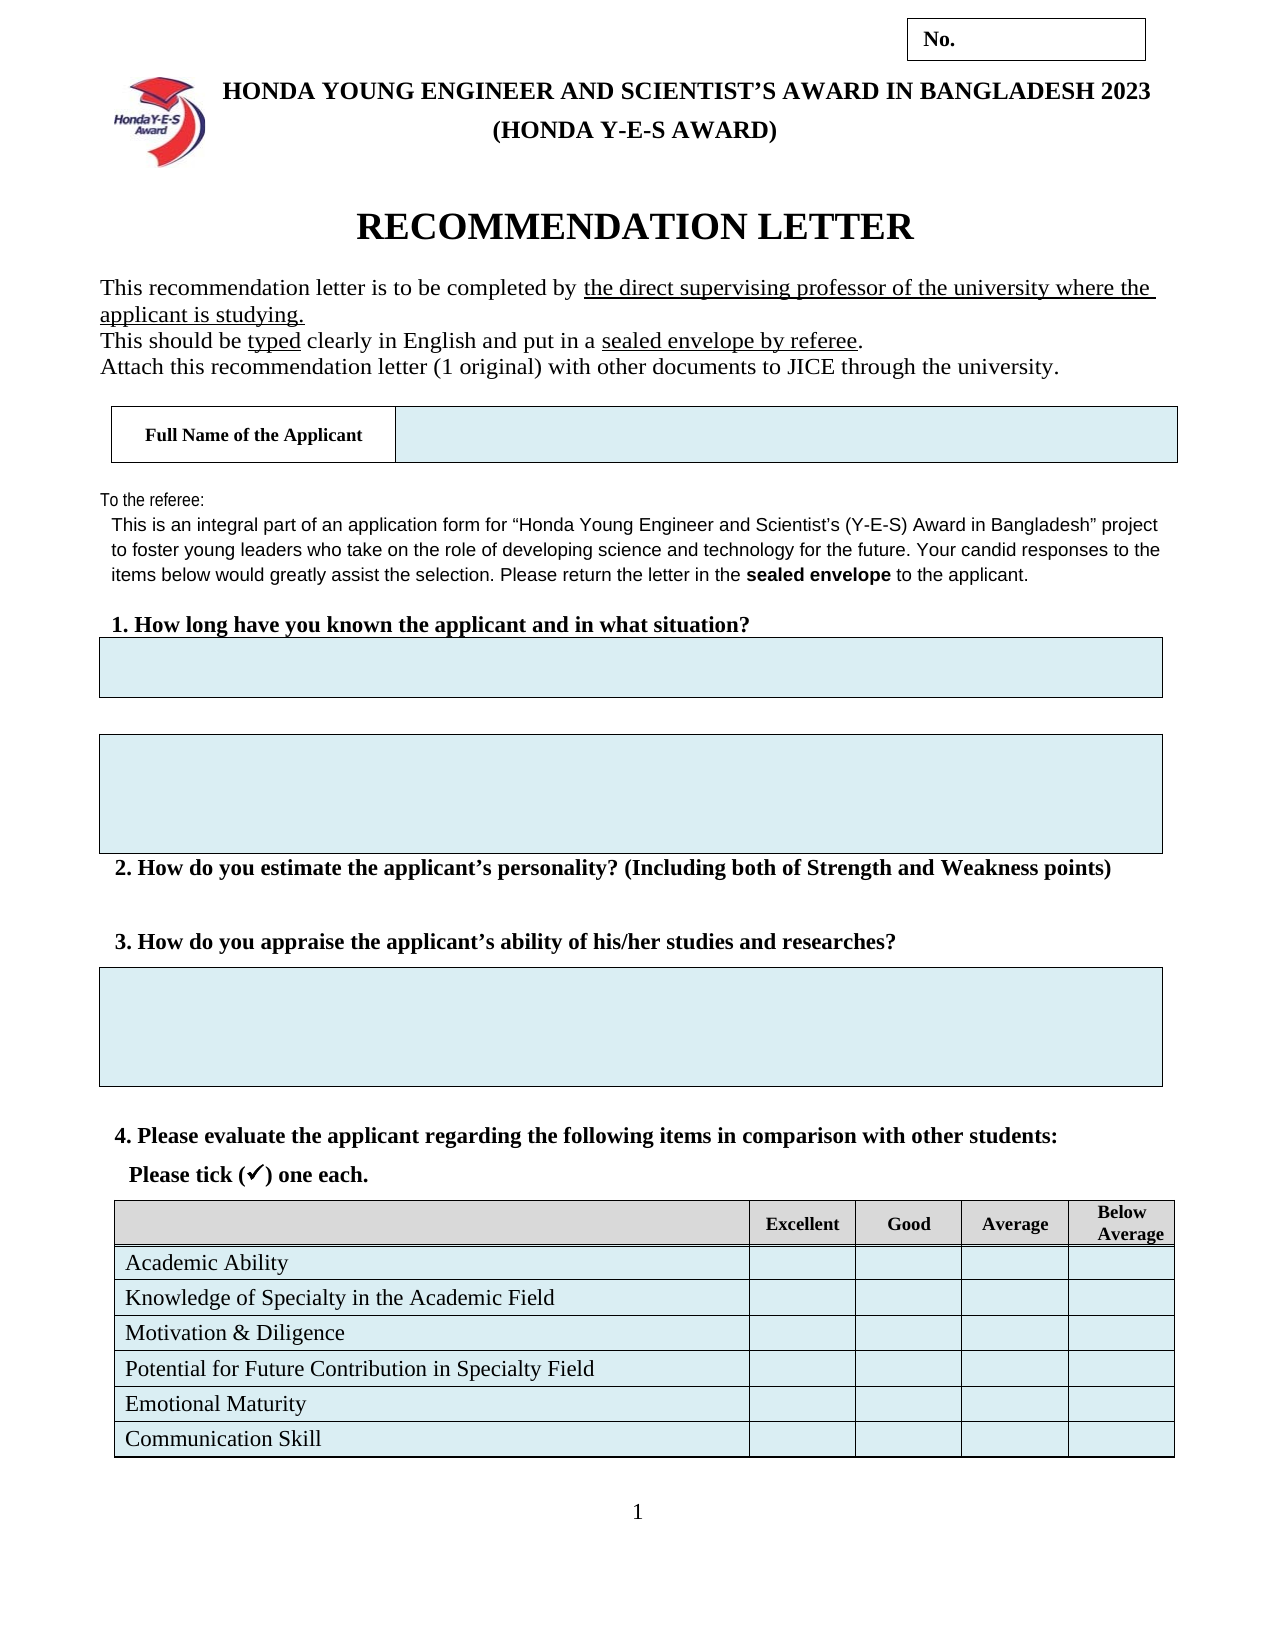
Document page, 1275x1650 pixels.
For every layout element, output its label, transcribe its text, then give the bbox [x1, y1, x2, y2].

table_cell [1069, 1422, 1174, 1456]
text 4. Please evaluate the applicant regarding the following items in comparison with other students: [100, 1122, 1175, 1148]
table_header [396, 407, 1177, 462]
table_header Below Average [1069, 1201, 1174, 1244]
table_cell [856, 1280, 961, 1315]
table_cell [856, 1387, 961, 1421]
table_cell Communication Skill [115, 1422, 749, 1456]
table_cell Potential for Future Contribution in Specialty Field [115, 1351, 749, 1386]
table_cell [750, 1387, 855, 1421]
table_cell Academic Ability [115, 1247, 749, 1279]
table_cell [1069, 1280, 1174, 1315]
text This should be typed clearly in English and put in a sealed envelope by referee. [99, 327, 1175, 353]
table_cell [750, 1247, 855, 1279]
table_cell [750, 1422, 855, 1456]
table_cell [856, 1316, 961, 1350]
table_cell [1069, 1351, 1174, 1386]
text This recommendation letter is to be completed by the direct supervising professor of the university where the applicant is studying. [99, 274, 1175, 327]
table_cell [750, 1316, 855, 1350]
table_cell [962, 1351, 1068, 1386]
table_cell [1069, 1316, 1174, 1350]
text 1. How long have you known the applicant and in what situation? [111, 611, 1175, 637]
table_header [100, 638, 1162, 697]
text 2. How do you estimate the applicant’s personality? (Including both of Strength and Weakness points) [114, 854, 1175, 880]
table_cell [1069, 1247, 1174, 1279]
table_cell [750, 1351, 855, 1386]
table_header [115, 1201, 749, 1244]
table_cell [1069, 1387, 1174, 1421]
text To the referee: [100, 487, 1175, 512]
table_cell Knowledge of Specialty in the Academic Field [115, 1280, 749, 1315]
text Attach this recommendation letter (1 original) with other documents to JICE through the university. [99, 353, 1175, 380]
text Please tick () one each. [129, 1161, 1175, 1187]
table_cell [856, 1247, 961, 1279]
table_header Good [856, 1201, 961, 1244]
table_cell [856, 1422, 961, 1456]
picture [114, 77, 206, 168]
text RECOMMENDATION LETTER [192, 204, 1070, 248]
table_cell [962, 1422, 1068, 1456]
table_cell [962, 1387, 1068, 1421]
table_cell [962, 1247, 1068, 1279]
table_cell [962, 1280, 1068, 1315]
table_cell [962, 1316, 1068, 1350]
table_header [100, 968, 1162, 1086]
text 3. How do you appraise the applicant’s ability of his/her studies and researches? [114, 928, 1175, 954]
table_header Excellent [750, 1201, 855, 1244]
table_header Average [962, 1201, 1068, 1244]
table_header Full Name of the Applicant [112, 407, 395, 462]
table_cell [750, 1280, 855, 1315]
table_cell Motivation & Diligence [115, 1316, 749, 1350]
table_header [100, 735, 1162, 853]
table_cell Emotional Maturity [115, 1387, 749, 1421]
text This is an integral part of an application form for “Honda Young Engineer and Scientist’s (Y-E-S) Award in Bangladesh” project to foster young leaders who take on the role of developing science and technology for the future. Your candid responses to the items below would greatly assist the selection. Please return the letter in the sealed envelope to the applicant. [111, 512, 1175, 587]
table_cell [856, 1351, 961, 1386]
